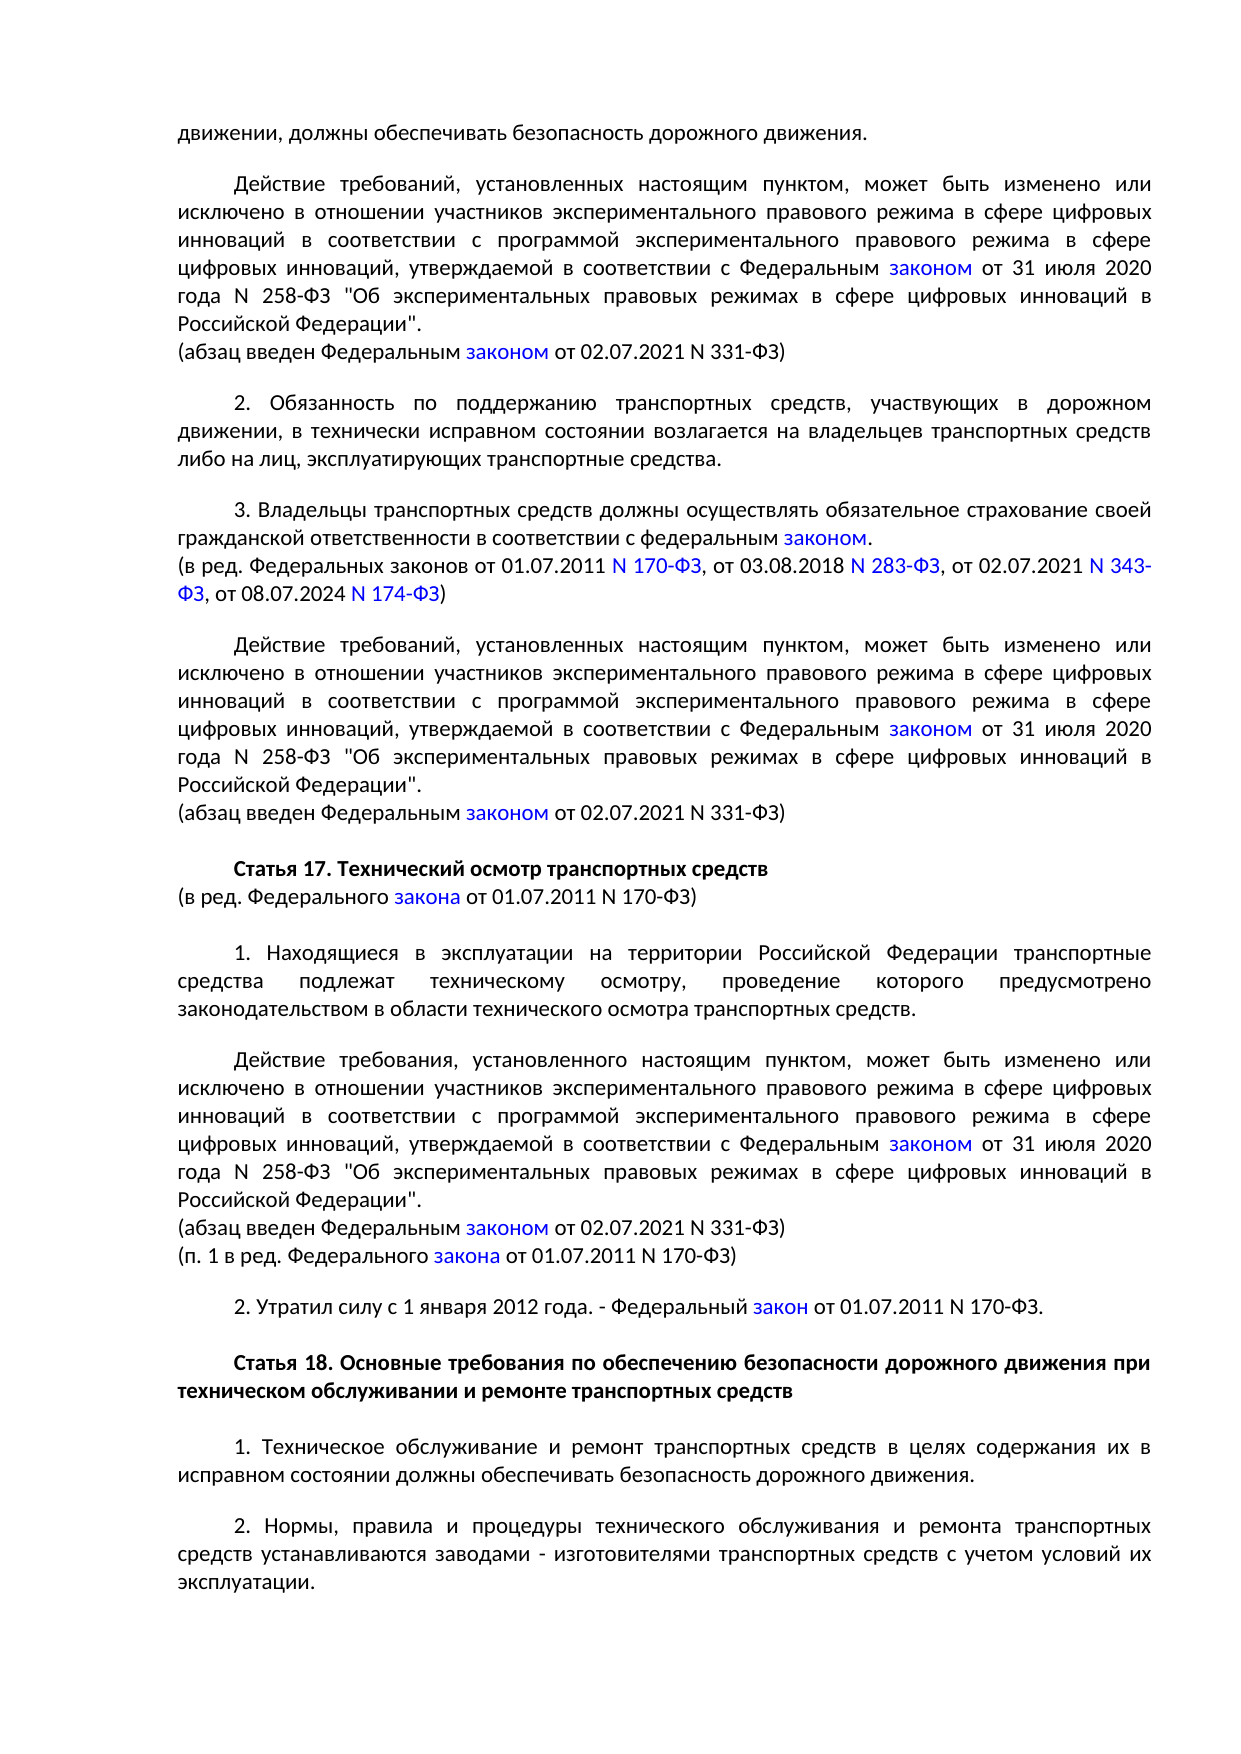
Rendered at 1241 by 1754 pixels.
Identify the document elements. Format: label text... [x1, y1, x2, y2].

text 2. Обязанность по поддержанию транспортных средств, участвующих в дорожном движении, в технически исправном состоянии возлагается на владельцев транспортных средств либо на лиц, эксплуатирующих транспортные средства. [177, 388, 1152, 472]
text (абзац введен Федеральным законом от 02.07.2021 N 331-ФЗ) [177, 1213, 1152, 1241]
text 2. Утратил силу с 1 января 2012 года. - Федеральный закон от 01.07.2011 N 170-ФЗ. [177, 1292, 1152, 1320]
text 1. Техническое обслуживание и ремонт транспортных средств в целях содержания их в исправном состоянии должны обеспечивать безопасность дорожного движения. [177, 1432, 1152, 1488]
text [177, 118, 1152, 146]
text 1. Находящиеся в эксплуатации на территории Российской Федерации транспортные средства подлежат техническому осмотру, проведение которого предусмотрено законодательством в области технического осмотра транспортных средств. [177, 938, 1152, 1022]
text (в ред. Федеральных законов от 01.07.2011 N 170-ФЗ, от 03.08.2018 N 283-ФЗ, от 02.07.2021 N 343-ФЗ, от 08.07.2024 N 174-ФЗ) [177, 551, 1152, 607]
text (п. 1 в ред. Федерального закона от 01.07.2011 N 170-ФЗ) [177, 1241, 1152, 1269]
text Действие требования, установленного настоящим пунктом, может быть изменено или исключено в отношении участников экспериментального правового режима в сфере цифровых инноваций в соответствии с программой экспериментального правового режима в сфере цифровых инноваций, утверждаемой в соответствии с Федеральным законом от 31 июля 2020 года N 258-ФЗ "Об экспериментальных правовых режимах в сфере цифровых инноваций в Российской Федерации". [177, 1045, 1152, 1213]
text 2. Нормы, правила и процедуры технического обслуживания и ремонта транспортных средств устанавливаются заводами - изготовителями транспортных средств с учетом условий их эксплуатации. [177, 1511, 1152, 1596]
title Статья 18. Основные требования по обеспечению безопасности дорожного движения при техническом обслуживании и ремонте транспортных средств [177, 1348, 1152, 1404]
text 3. Владельцы транспортных средств должны осуществлять обязательное страхование своей гражданской ответственности в соответствии с федеральным законом. [177, 495, 1152, 551]
text (абзац введен Федеральным законом от 02.07.2021 N 331-ФЗ) [177, 337, 1152, 365]
text (в ред. Федерального закона от 01.07.2011 N 170-ФЗ) [177, 882, 1152, 910]
title Статья 17. Технический осмотр транспортных средств [177, 854, 1152, 882]
text (абзац введен Федеральным законом от 02.07.2021 N 331-ФЗ) [177, 798, 1152, 826]
